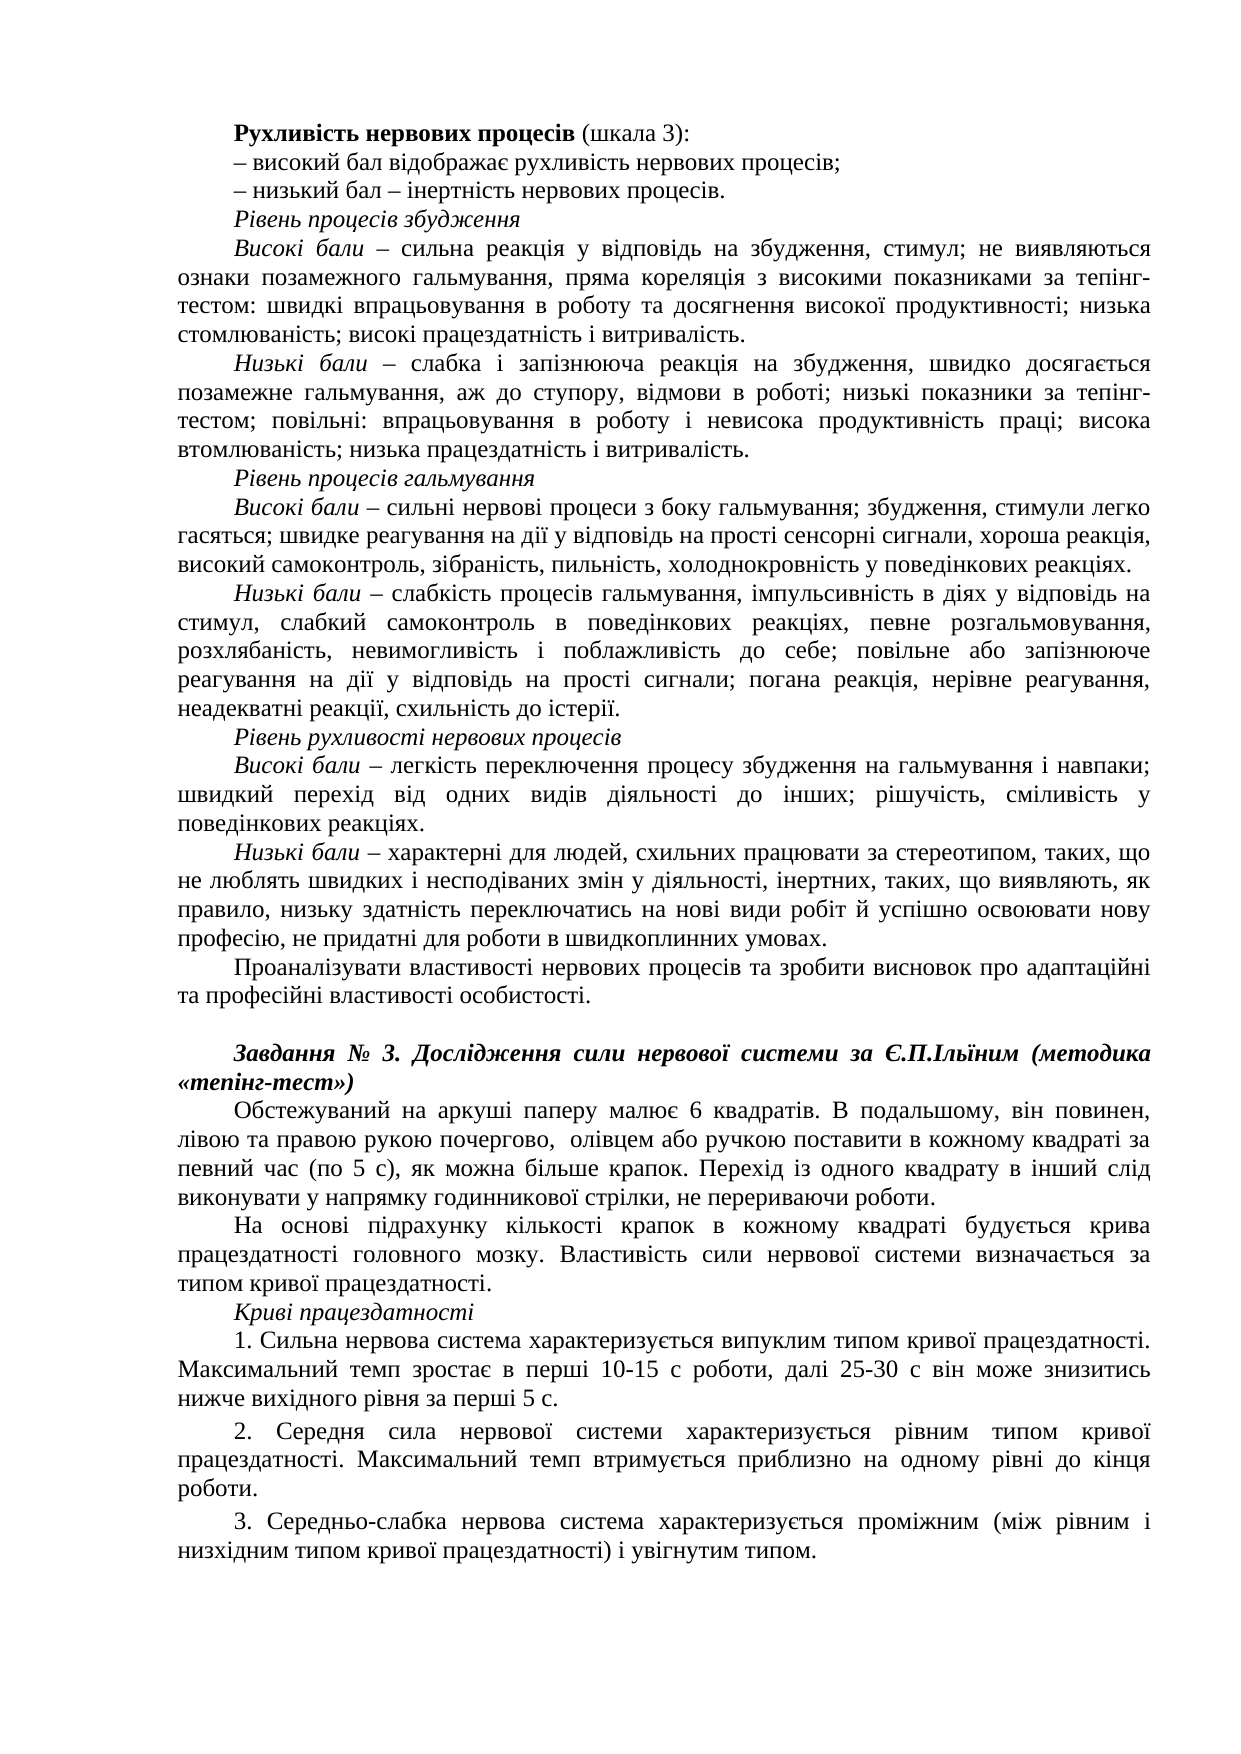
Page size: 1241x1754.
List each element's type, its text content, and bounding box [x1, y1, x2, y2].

text Високі бали – легкість переключення процесу збудження на гальмування і навпаки; швидкий перехід від одних видів діяльності до інших; рішучість, сміливість у поведінкових реакціях. [177, 751, 1152, 837]
text – високий бал відображає рухливість нервових процесів; [177, 147, 1152, 176]
text Рівень рухливості нервових процесів [177, 722, 1152, 751]
text Проаналізувати властивості нервових процесів та зробити висновок про адаптаційні та професійні властивості особистості. [177, 952, 1152, 1009]
text Рівень процесів гальмування [177, 463, 1152, 492]
text 3. Середньо-слабка нервова система характеризується проміжним (між рівним і низхідним типом кривої працездатності) і увігнутим типом. [177, 1506, 1152, 1563]
text 2. Середня сила нервової системи характеризується рівним типом кривої працездатності. Максимальний темп втримується приблизно на одному рівні до кінця роботи. [177, 1416, 1152, 1502]
text Обстежуваний на аркуші паперу малює 6 квадратів. В подальшому, він повинен, лівою та правою рукою почергово, олівцем або ручкою поставити в кожному квадраті за певний час (по 5 с), як можна більше крапок. Перехід із одного квадрату в інший слід виконувати у напрямку годинникової стрілки, не перериваючи роботи. [177, 1096, 1152, 1211]
text – низький бал – інертність нервових процесів. [177, 176, 1152, 204]
text Низькі бали – характерні для людей, схильних працювати за стереотипом, таких, що не люблять швидких і несподіваних змін у діяльності, інертних, таких, що виявляють, як правило, низьку здатність переключатись на нові види робіт й успішно освоювати нову професію, не придатні для роботи в швидкоплинних умовах. [177, 837, 1152, 952]
text Рухливість нервових процесів (шкала 3): [177, 118, 1152, 147]
text 1. Сильна нервова система характеризується випуклим типом кривої працездатності. Максимальний темп зростає в перші 10-15 с роботи, далі 25-30 с він може знизитись нижче вихідного рівня за перші 5 с. [177, 1326, 1152, 1412]
text Низькі бали – слабкість процесів гальмування, імпульсивність в діях у відповідь на стимул, слабкий самоконтроль в поведінкових реакціях, певне розгальмовування, розхлябаність, невимогливість і поблажливість до себе; повільне або запізнююче реагування на дії у відповідь на прості сигнали; погана реакція, нерівне реагування, неадекватні реакції, схильність до істерії. [177, 578, 1152, 722]
text Високі бали – сильні нервові процеси з боку гальмування; збудження, стимули легко гасяться; швидке реагування на дії у відповідь на прості сенсорні сигнали, хороша реакція, високий самоконтроль, зібраність, пильність, холоднокровність у поведінкових реакціях. [177, 492, 1152, 578]
text Рівень процесів збудження [177, 204, 1152, 233]
text Криві працездатності [177, 1297, 1152, 1326]
text Низькі бали – слабка і запізнююча реакція на збудження, швидко досягається позамежне гальмування, аж до ступору, відмови в роботі; низькі показники за тепінг-тестом; повільні: впрацьовування в роботу і невисока продуктивність праці; висока втомлюваність; низька працездатність і витривалість. [177, 348, 1152, 463]
text На основі підрахунку кількості крапок в кожному квадраті будується крива працездатності головного мозку. Властивість сили нервової системи визначається за типом кривої працездатності. [177, 1211, 1152, 1297]
text Високі бали – сильна реакція у відповідь на збудження, стимул; не виявляються ознаки позамежного гальмування, пряма кореляція з високими показниками за тепінг-тестом: швидкі впрацьовування в роботу та досягнення високої продуктивності; низька стомлюваність; високі працездатність і витривалість. [177, 233, 1152, 348]
text Завдання № 3. Дослідження сили нервової системи за Є.П.Ільїним (методика «тепінг-тест») [177, 1038, 1152, 1096]
